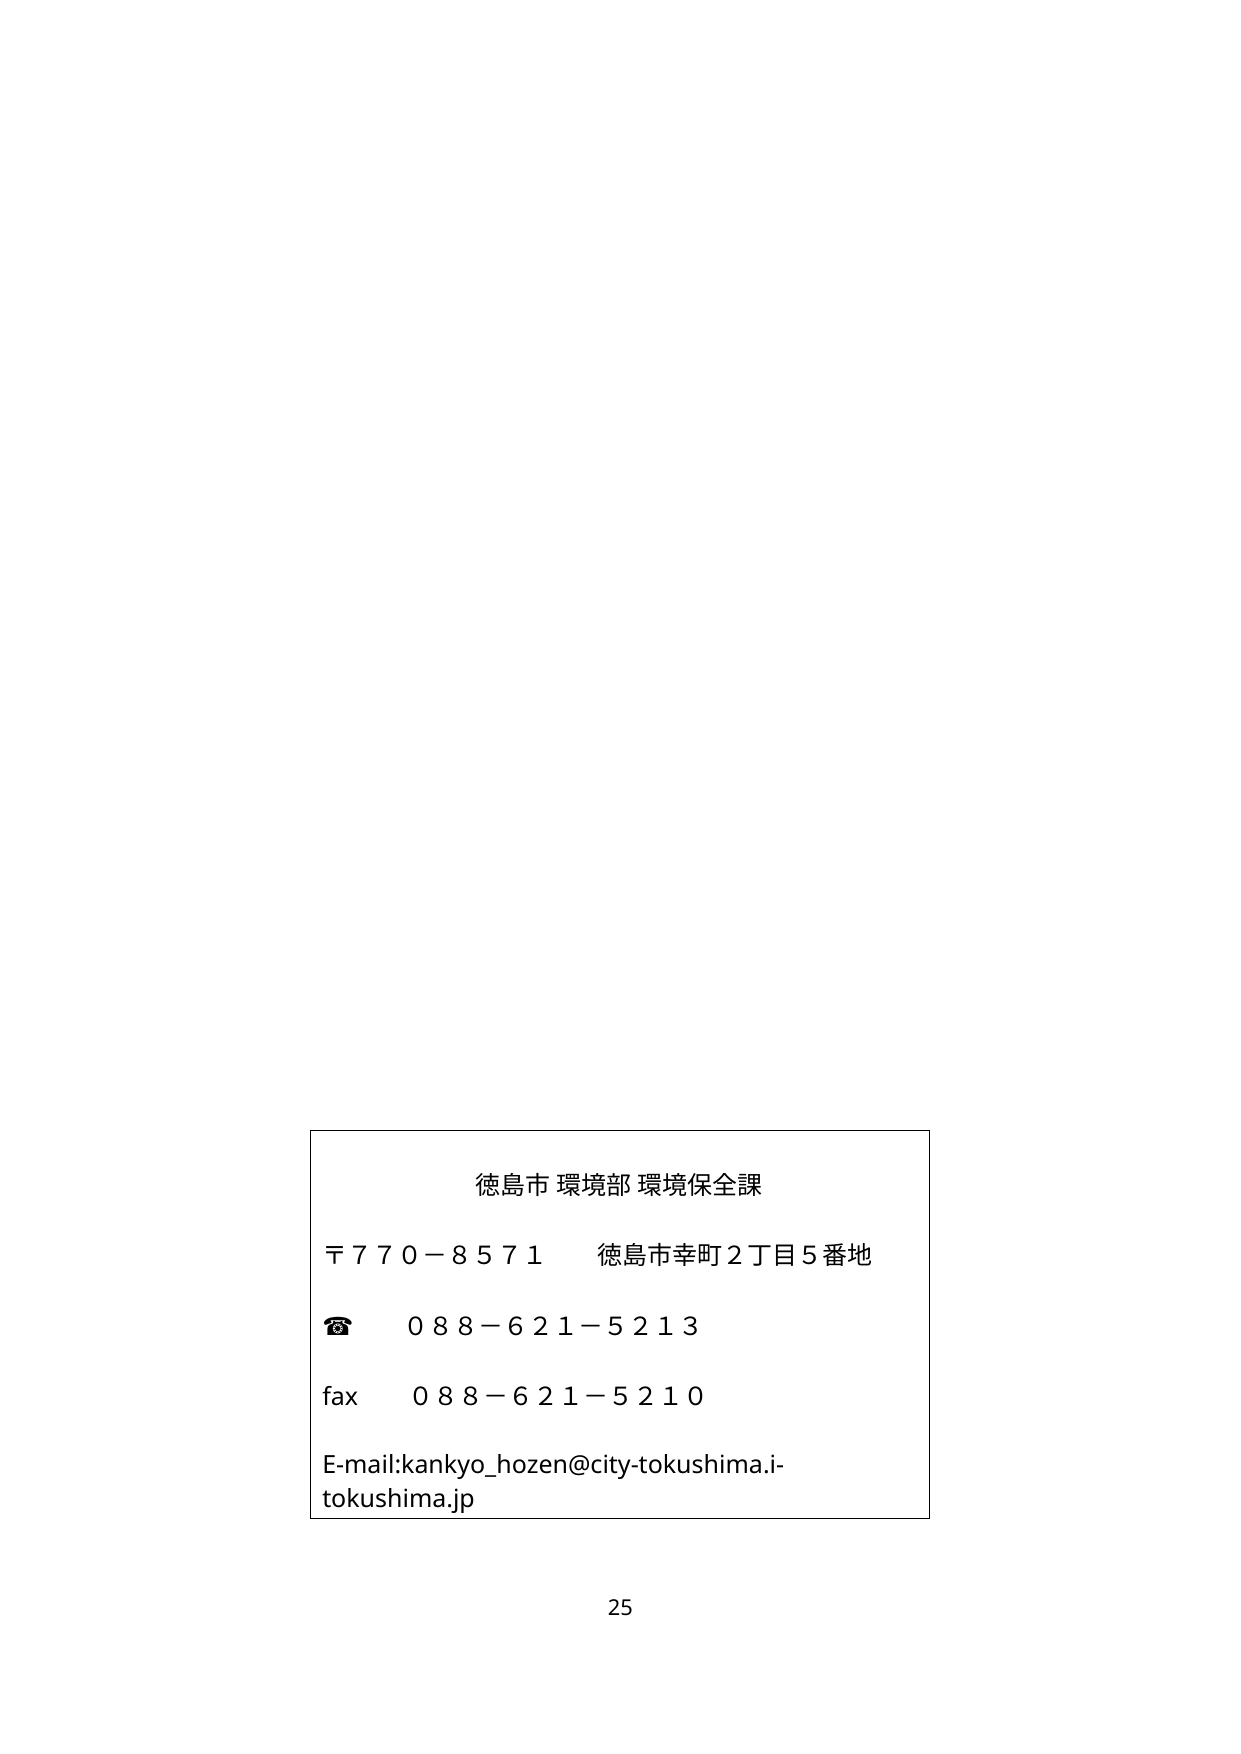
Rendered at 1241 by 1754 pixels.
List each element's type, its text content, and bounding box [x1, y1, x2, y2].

table_header 徳島市 環境部 環境保全課 〒７７０－８５７１ 徳島市幸町２丁目５番地 ０８８－６２１－５２１３ fax ０８８－６２１－５２１０ E-mail:kankyo_hozen@city-tokushima.i-tokushima.jp [311, 1131, 929, 1518]
